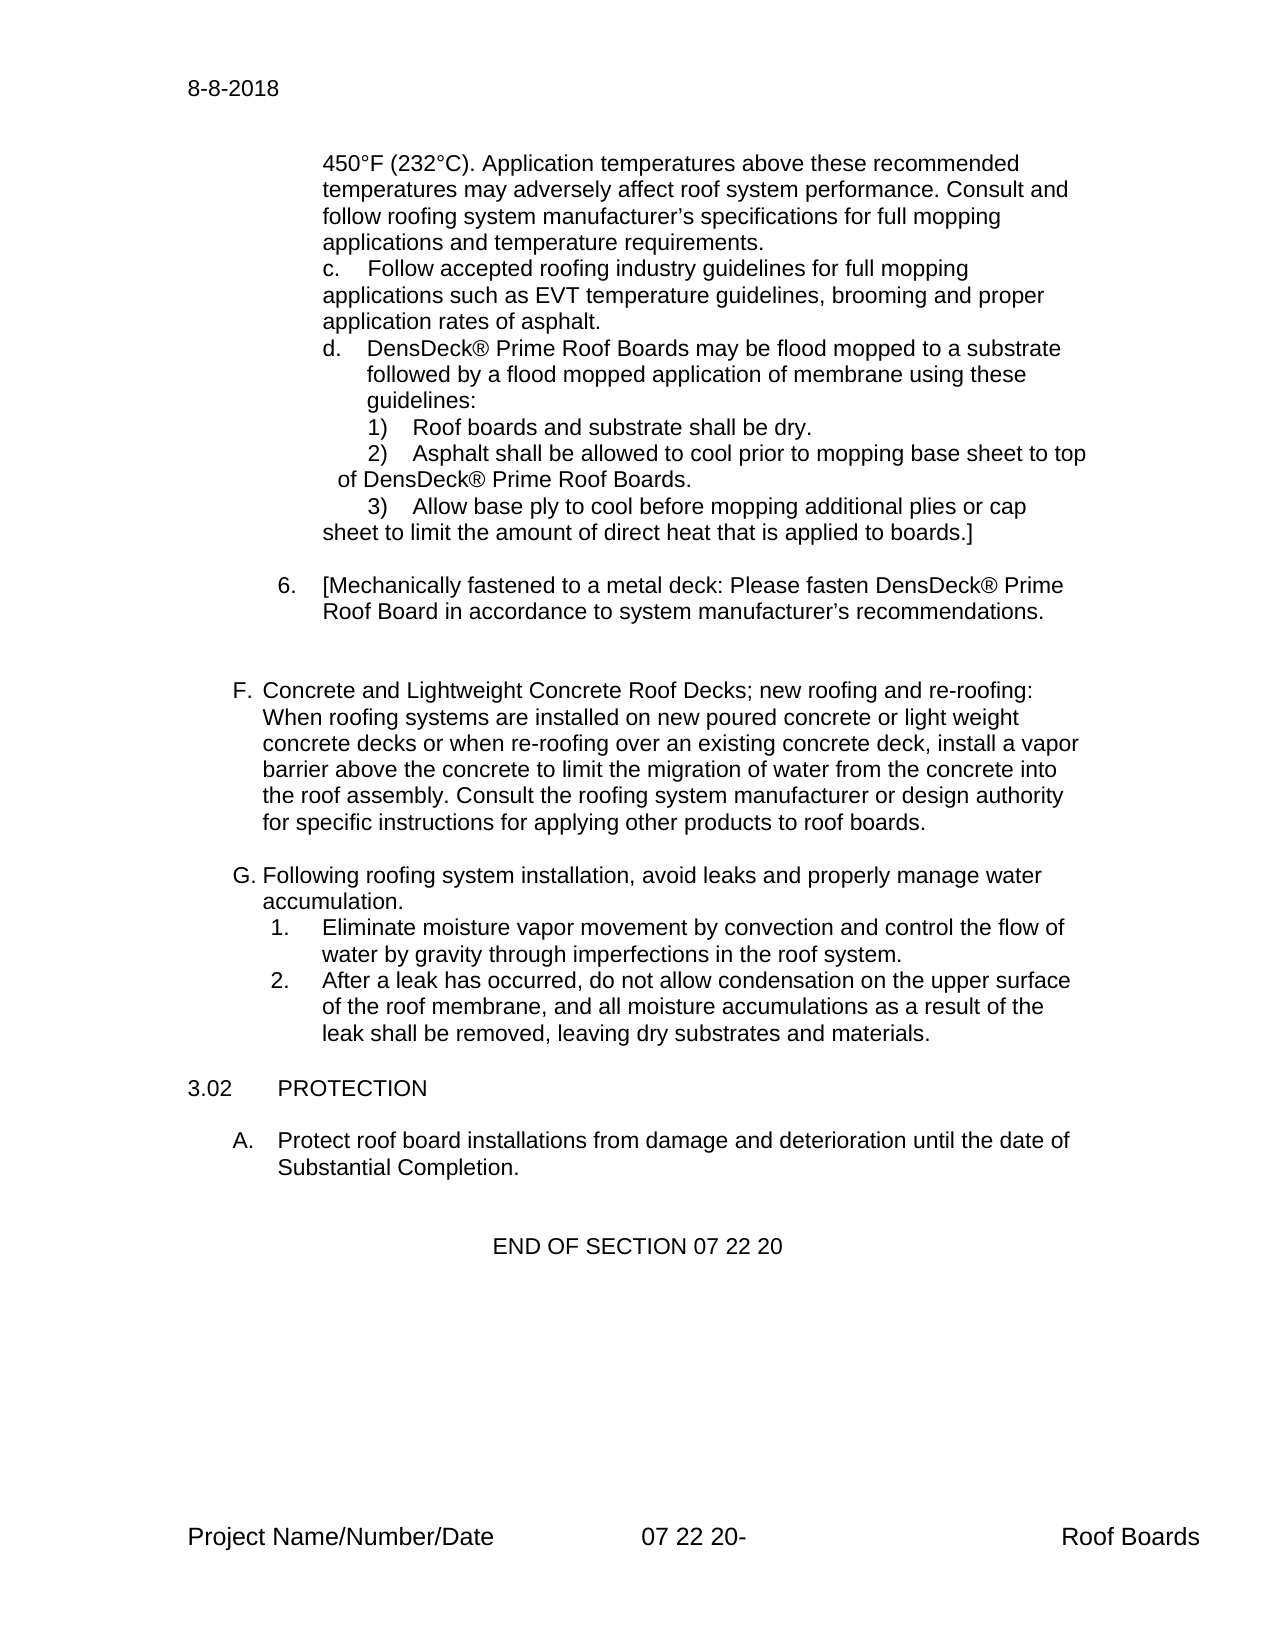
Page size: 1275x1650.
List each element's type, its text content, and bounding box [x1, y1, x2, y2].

text G. Following roofing system installation, avoid leaks and properly manage water accumulation. [187, 862, 1087, 914]
text 2) Asphalt shall be allowed to cool prior to mopping base sheet to top of DensDeck® Prime Roof Boards. [277, 440, 1087, 493]
text 2. After a leak has occurred, do not allow condensation on the upper surface of the roof membrane, and all moisture accumulations as a result of the leak shall be removed, leaving dry substrates and materials. [270, 967, 1087, 1046]
text c. Follow accepted roofing industry guidelines for full mopping applications such as EVT temperature guidelines, brooming and proper application rates of asphalt. [277, 255, 1087, 334]
text d. DensDeck® Prime Roof Boards may be flood mopped to a substrate followed by a flood mopped application of membrane using these guidelines: [277, 334, 1087, 413]
text END OF SECTION 07 22 20 [187, 1233, 1087, 1259]
text 3.02 PROTECTION [187, 1074, 1087, 1101]
text 6. [Mechanically fastened to a metal deck: Please fasten DensDeck® Prime Roof Board in accordance to system manufacturer’s recommendations. [187, 572, 1087, 624]
text A. Protect roof board installations from damage and deterioration until the date of Substantial Completion. [187, 1127, 1087, 1180]
text F. Concrete and Lightweight Concrete Roof Decks; new roofing and re-roofing: When roofing systems are installed on new poured concrete or light weight concrete decks or when re-roofing over an existing concrete deck, install a vapor barrier above the concrete to limit the migration of water from the concrete into the roof assembly. Consult the roofing system manufacturer or design authority for specific instructions for applying other products to roof boards. [187, 677, 1087, 835]
text 1) Roof boards and substrate shall be dry. [277, 413, 1087, 440]
text 1. Eliminate moisture vapor movement by convection and control the flow of water by gravity through imperfections in the roof system. [270, 914, 1087, 967]
text 3) Allow base ply to cool before mopping additional plies or cap sheet to limit the amount of direct heat that is applied to boards.] [277, 493, 1087, 545]
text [277, 150, 1087, 255]
